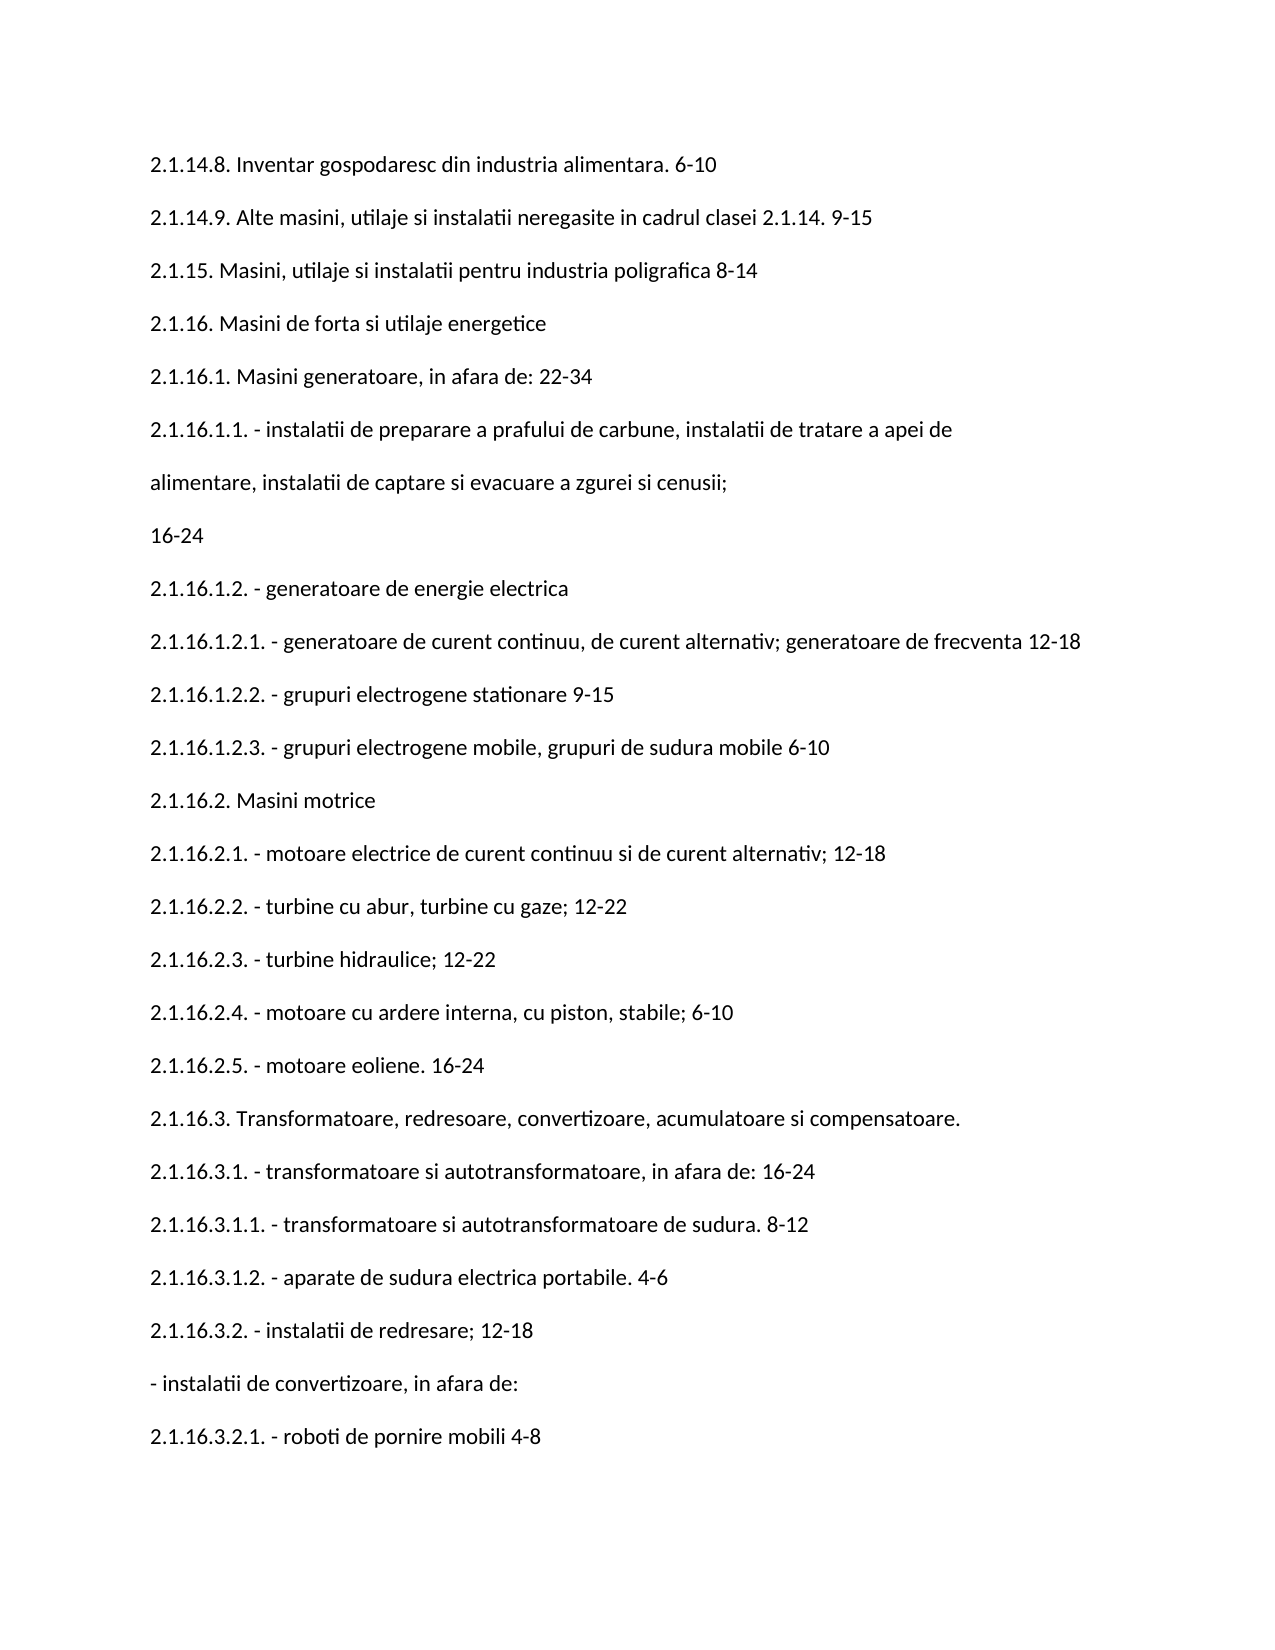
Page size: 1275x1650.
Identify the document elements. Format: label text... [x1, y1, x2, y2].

text 2.1.16.3.2. - instalatii de redresare; 12-18 [150, 1316, 1125, 1344]
text 2.1.16.2. Masini motrice [150, 786, 1125, 814]
text 2.1.16.2.3. - turbine hidraulice; 12-22 [150, 945, 1125, 973]
text 2.1.16.1.2.2. - grupuri electrogene stationare 9-15 [150, 680, 1125, 708]
text 2.1.16.2.2. - turbine cu abur, turbine cu gaze; 12-22 [150, 892, 1125, 920]
text 2.1.16.1.2.1. - generatoare de curent continuu, de curent alternativ; generatoare de frecventa 12-18 [150, 627, 1125, 655]
text 2.1.16.1.2.3. - grupuri electrogene mobile, grupuri de sudura mobile 6-10 [150, 733, 1125, 761]
text 2.1.16.2.1. - motoare electrice de curent continuu si de curent alternativ; 12-18 [150, 839, 1125, 867]
text 2.1.16.3.1.1. - transformatoare si autotransformatoare de sudura. 8-12 [150, 1210, 1125, 1238]
text 2.1.16.2.5. - motoare eoliene. 16-24 [150, 1051, 1125, 1079]
text 2.1.16.3.2.1. - roboti de pornire mobili 4-8 [150, 1422, 1125, 1451]
text 2.1.14.8. Inventar gospodaresc din industria alimentara. 6-10 [150, 150, 1125, 178]
text alimentare, instalatii de captare si evacuare a zgurei si cenusii; [150, 468, 1125, 496]
text 2.1.14.9. Alte masini, utilaje si instalatii neregasite in cadrul clasei 2.1.14. 9-15 [150, 203, 1125, 231]
text 2.1.16.1.1. - instalatii de preparare a prafului de carbune, instalatii de tratare a apei de [150, 415, 1125, 443]
text 2.1.16.1.2. - generatoare de energie electrica [150, 574, 1125, 602]
text 2.1.16.1. Masini generatoare, in afara de: 22-34 [150, 362, 1125, 390]
text 2.1.16.3.1.2. - aparate de sudura electrica portabile. 4-6 [150, 1263, 1125, 1291]
text 2.1.16. Masini de forta si utilaje energetice [150, 309, 1125, 337]
text 2.1.16.3.1. - transformatoare si autotransformatoare, in afara de: 16-24 [150, 1157, 1125, 1185]
text - instalatii de convertizoare, in afara de: [150, 1369, 1125, 1397]
text 2.1.16.2.4. - motoare cu ardere interna, cu piston, stabile; 6-10 [150, 998, 1125, 1026]
text 16-24 [150, 521, 1125, 549]
text 2.1.16.3. Transformatoare, redresoare, convertizoare, acumulatoare si compensatoare. [150, 1104, 1125, 1132]
text 2.1.15. Masini, utilaje si instalatii pentru industria poligrafica 8-14 [150, 256, 1125, 284]
